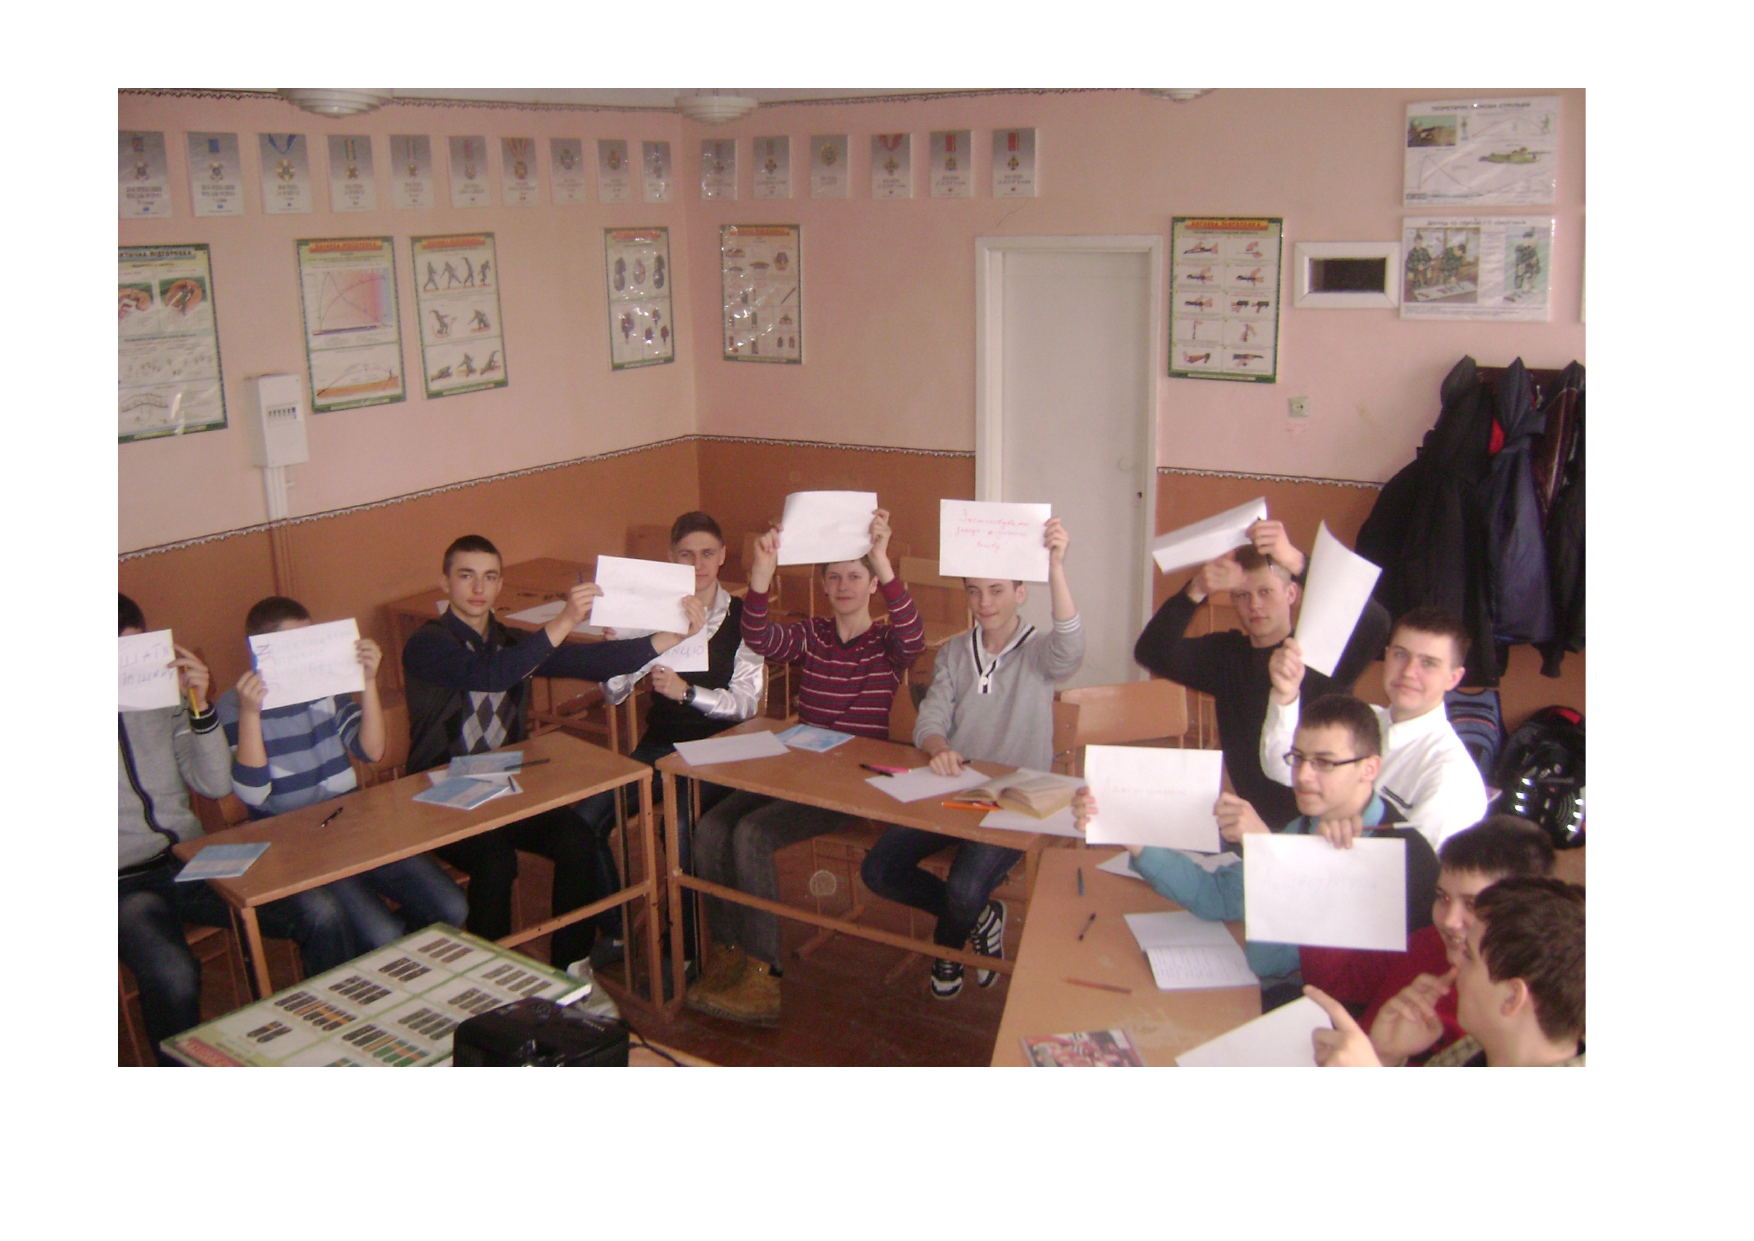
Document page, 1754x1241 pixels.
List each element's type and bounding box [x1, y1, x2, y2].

picture [118, 88, 1586, 1067]
